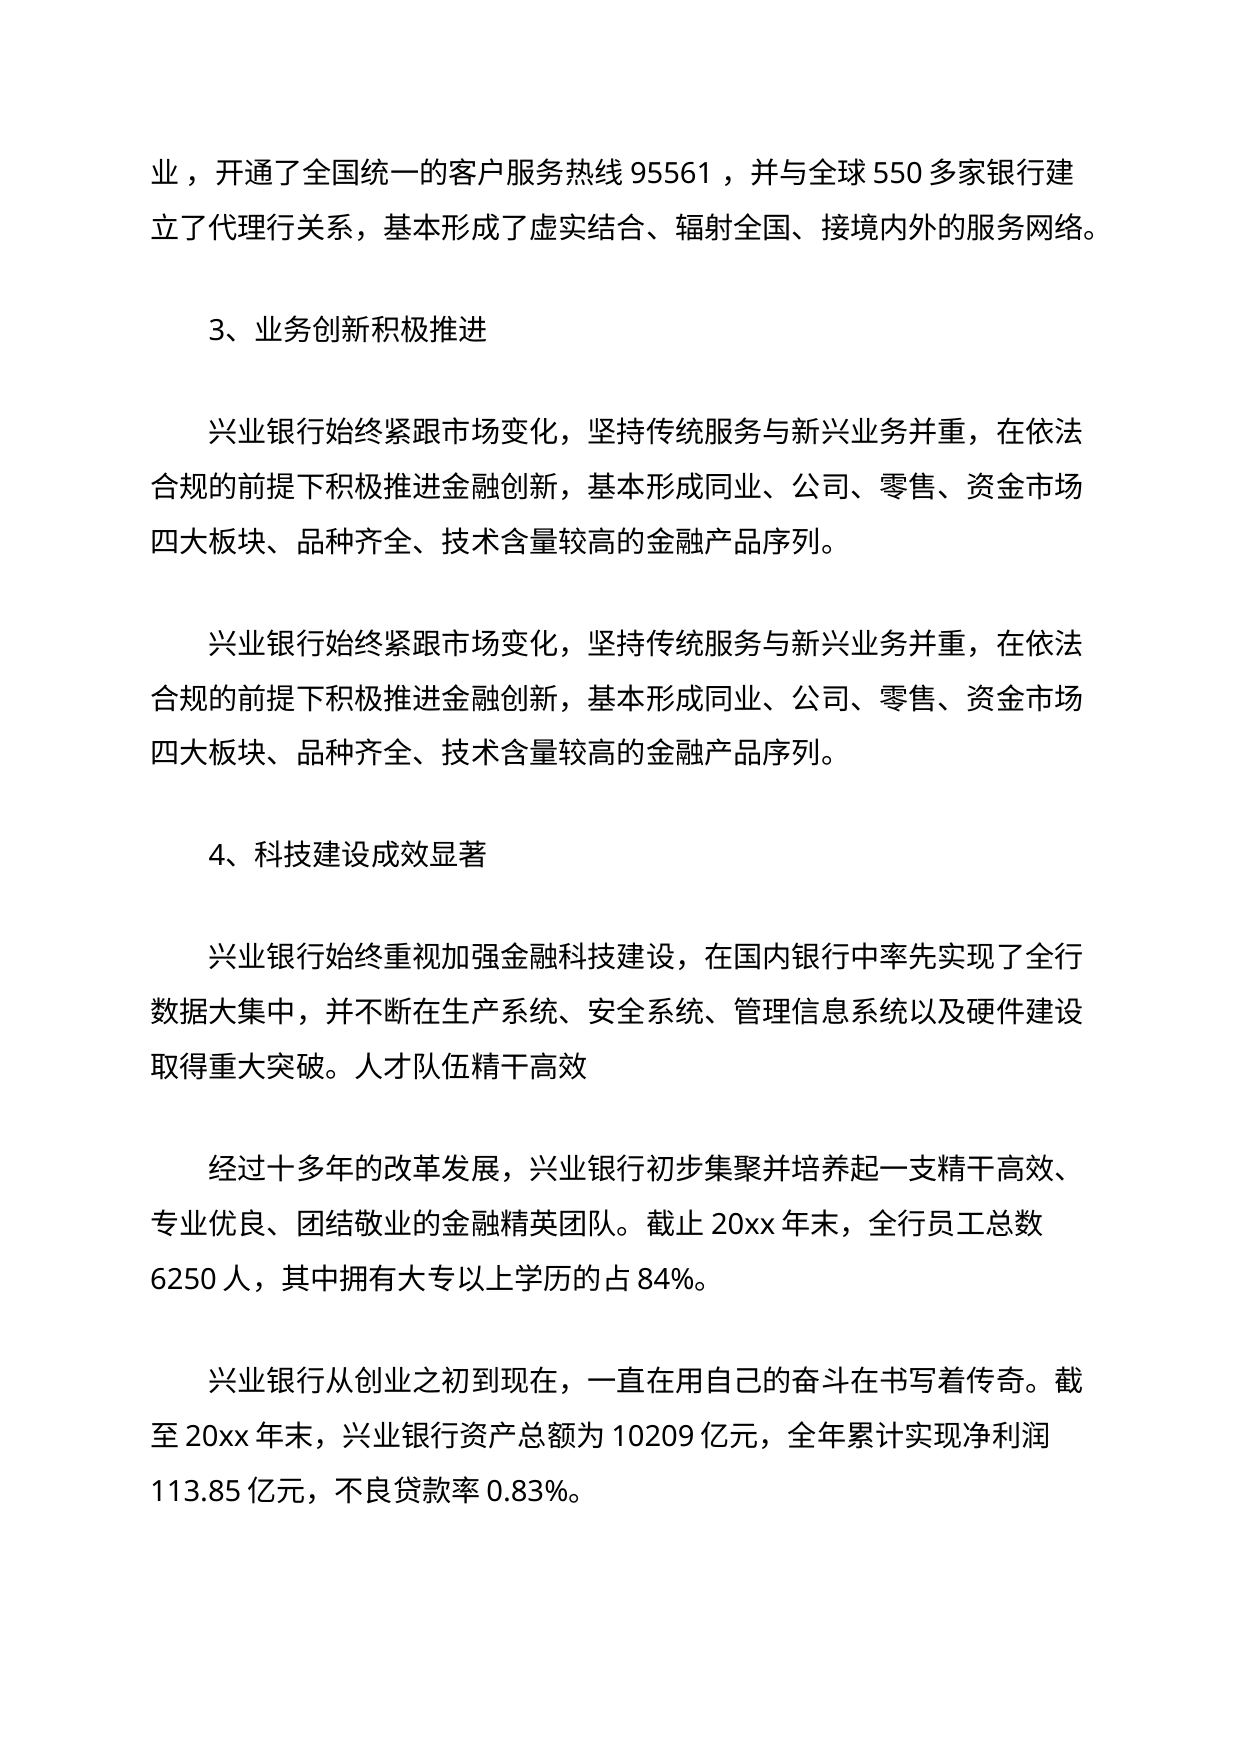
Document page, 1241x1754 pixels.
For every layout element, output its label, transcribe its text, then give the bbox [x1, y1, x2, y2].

text 兴业银行始终重视加强金融科技建设，在国内银行中率先实现了全行数据大集中，并不断在生产系统、安全系统、管理信息系统以及硬件建设取得重大突破。人才队伍精干高效 [150, 934, 1090, 1086]
text 经过十多年的改革发展，兴业银行初步集聚并培养起一支精干高效、专业优良、团结敬业的金融精英团队。截止 20xx年末，全行员工总数6250人，其中拥有大专以上学历的占84%。 [150, 1145, 1090, 1298]
text 3、业务创新积极推进 [150, 307, 1090, 349]
text 4、科技建设成效显著 [150, 832, 1090, 874]
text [150, 150, 1090, 247]
text 兴业银行始终紧跟市场变化，坚持传统服务与新兴业务并重，在依法合规的前提下积极推进金融创新，基本形成同业、公司、零售、资金市场四大板块、品种齐全、技术含量较高的金融产品序列。 [150, 409, 1090, 561]
text 兴业银行始终紧跟市场变化，坚持传统服务与新兴业务并重，在依法合规的前提下积极推进金融创新，基本形成同业、公司、零售、资金市场四大板块、品种齐全、技术含量较高的金融产品序列。 [150, 620, 1090, 772]
text 兴业银行从创业之初到现在，一直在用自己的奋斗在书写着传奇。截至20xx年末，兴业银行资产总额为10209亿元，全年累计实现净利润113.85亿元，不良贷款率0.83%。 [150, 1357, 1090, 1509]
